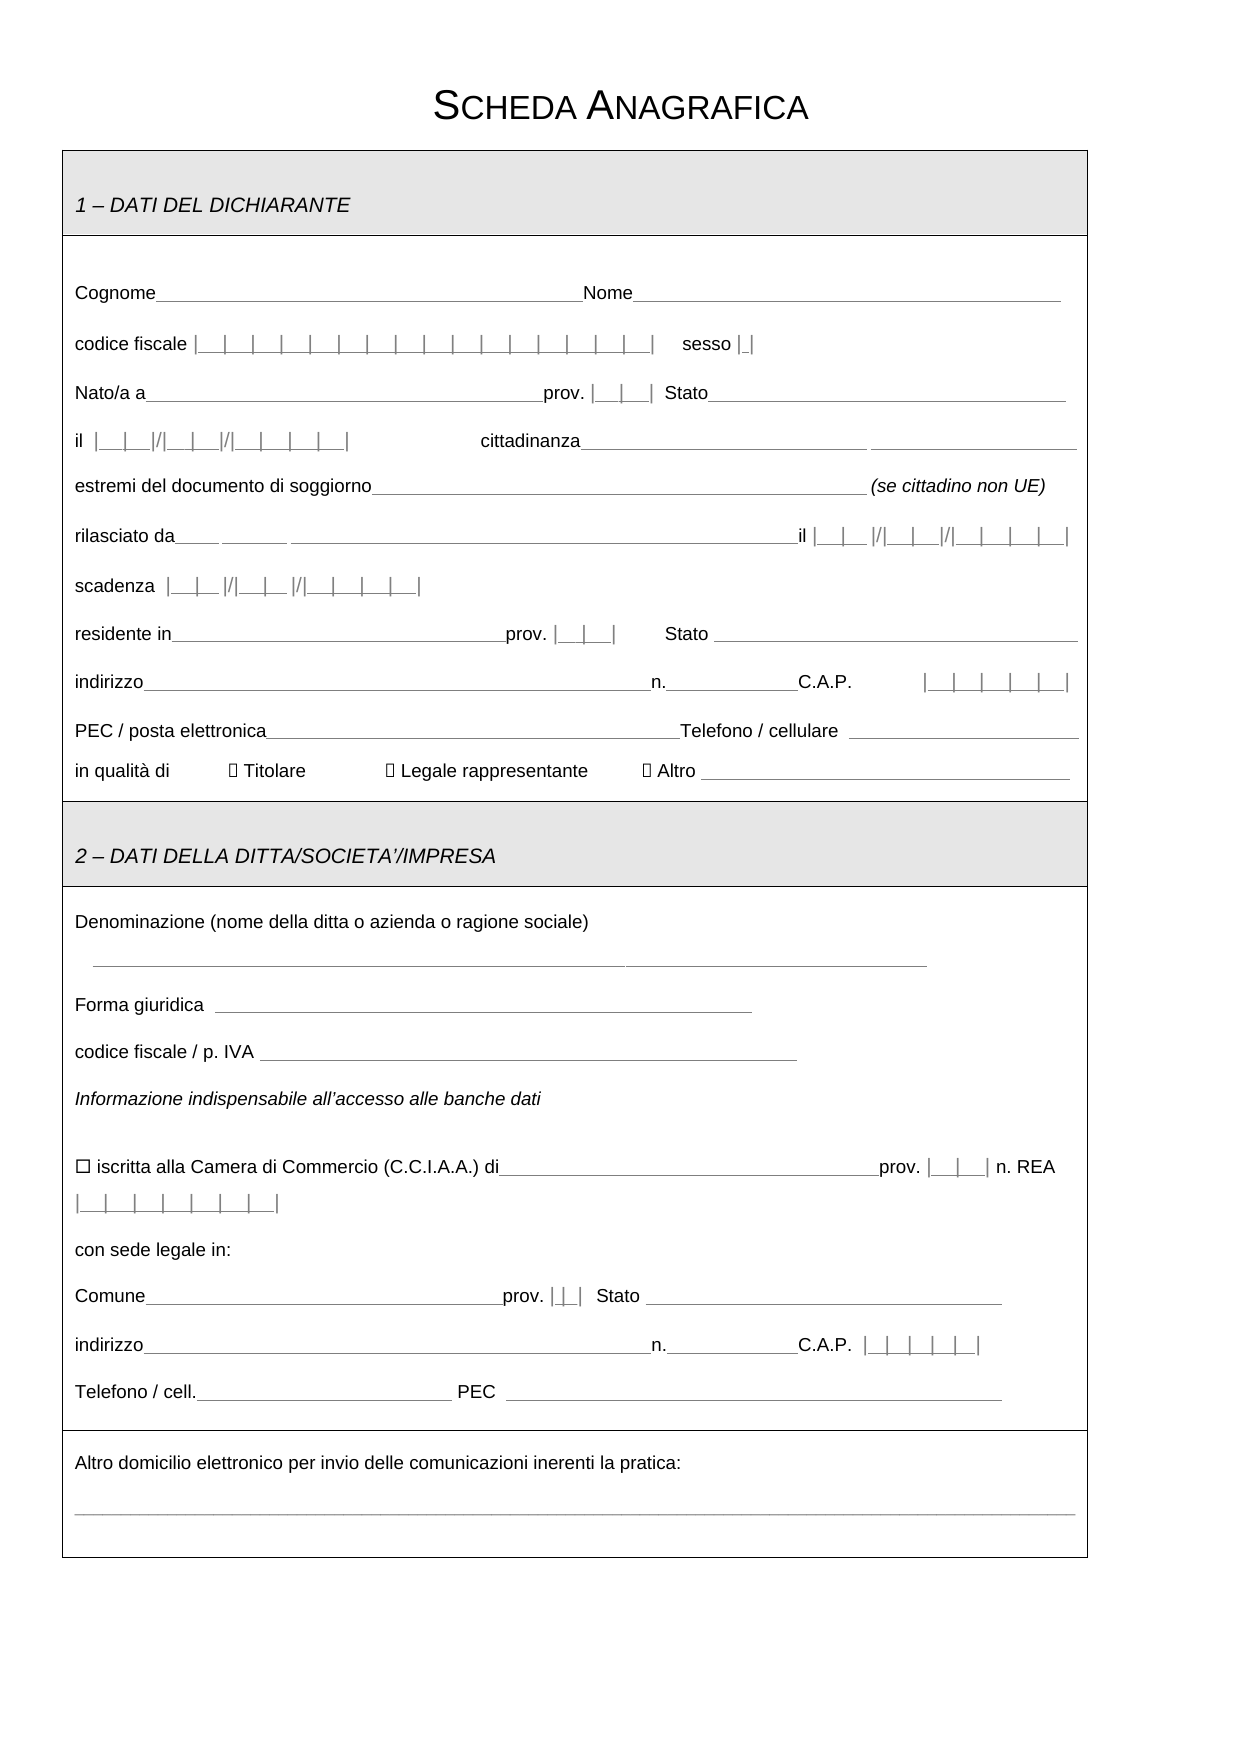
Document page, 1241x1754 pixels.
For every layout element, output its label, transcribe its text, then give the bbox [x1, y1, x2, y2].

table_cell Cognome Nome codice fiscale | | | | | | | | | | | | | | | | | sesso | | Nato/a a prov. | | | Stato il | | |/| | |/| | | | | cittadinanza estremi del documento di soggiorno (se cittadino non UE) rilasciato da il | | |/| | |/| | | | | scadenza | | |/| | |/| | | | | residente in prov. | | | Stato indirizzo n. C.A.P. | | | | | | PEC / posta elettronica Telefono / cellulare in qualità di  Titolare  Legale rappresentante  Altro [63, 236, 1087, 801]
table_cell Altro domicilio elettronico per invio delle comunicazioni inerenti la pratica: ____________________________________________________________________________________________________________ [63, 1431, 1087, 1557]
table_cell 2 – DATI DELLA DITTA/SOCIETA’/IMPRESA [63, 802, 1087, 886]
table_cell Denominazione (nome della ditta o azienda o ragione sociale) Forma giuridica codice fiscale / p. IVA Informazione indispensabile all’accesso alle banche dati iscritta alla Camera di Commercio (C.C.I.A.A.) di prov. | | | n. REA | | | | | | | | con sede legale in: Comune prov. | | | Stato indirizzo n. C.A.P. | | | | | | Telefono / cell. PEC [63, 887, 1087, 1430]
table_header 1 – DATI DEL DICHIARANTE [63, 151, 1087, 234]
subtitle SCHEDA ANAGRAFICA [432, 80, 1178, 128]
